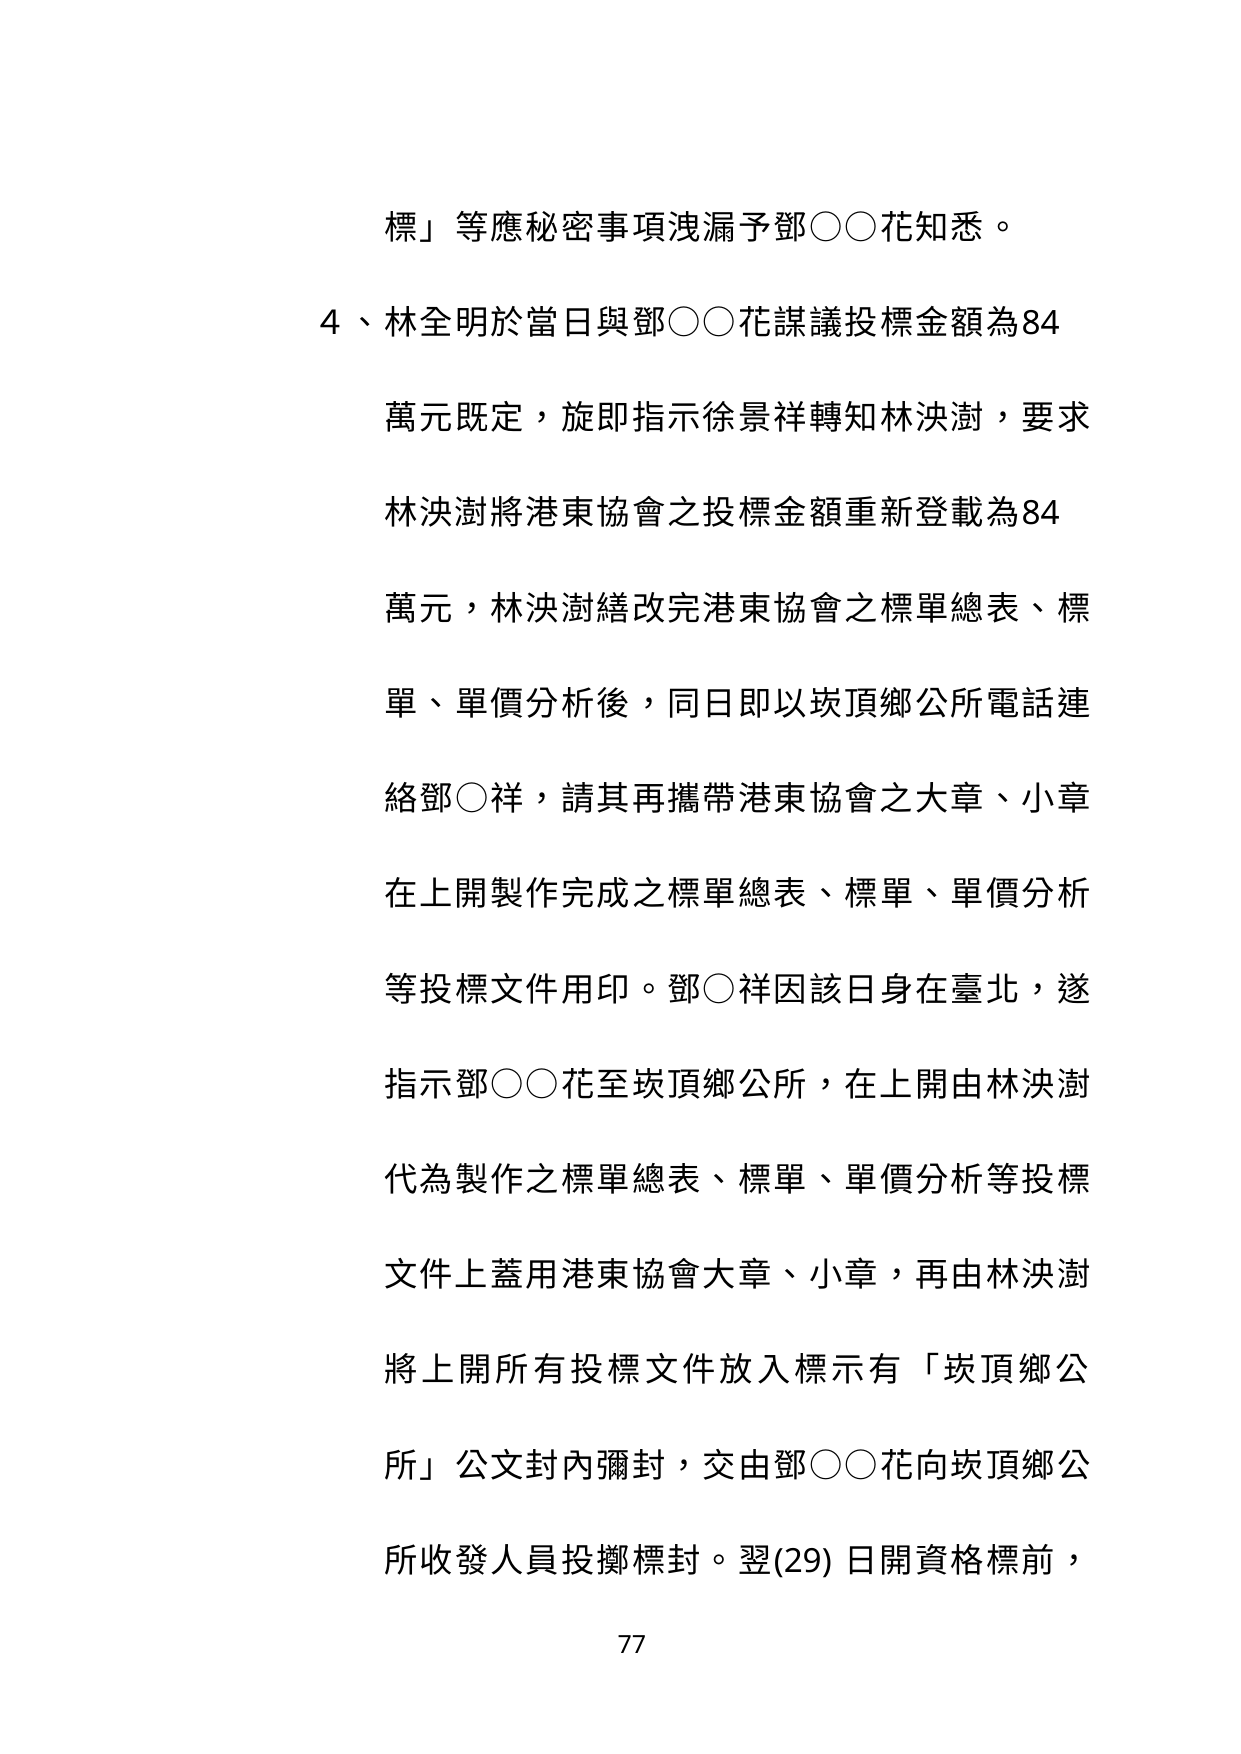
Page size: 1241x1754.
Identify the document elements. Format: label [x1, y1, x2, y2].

subtitle [281, 177, 1092, 272]
subtitle [281, 272, 1092, 1605]
